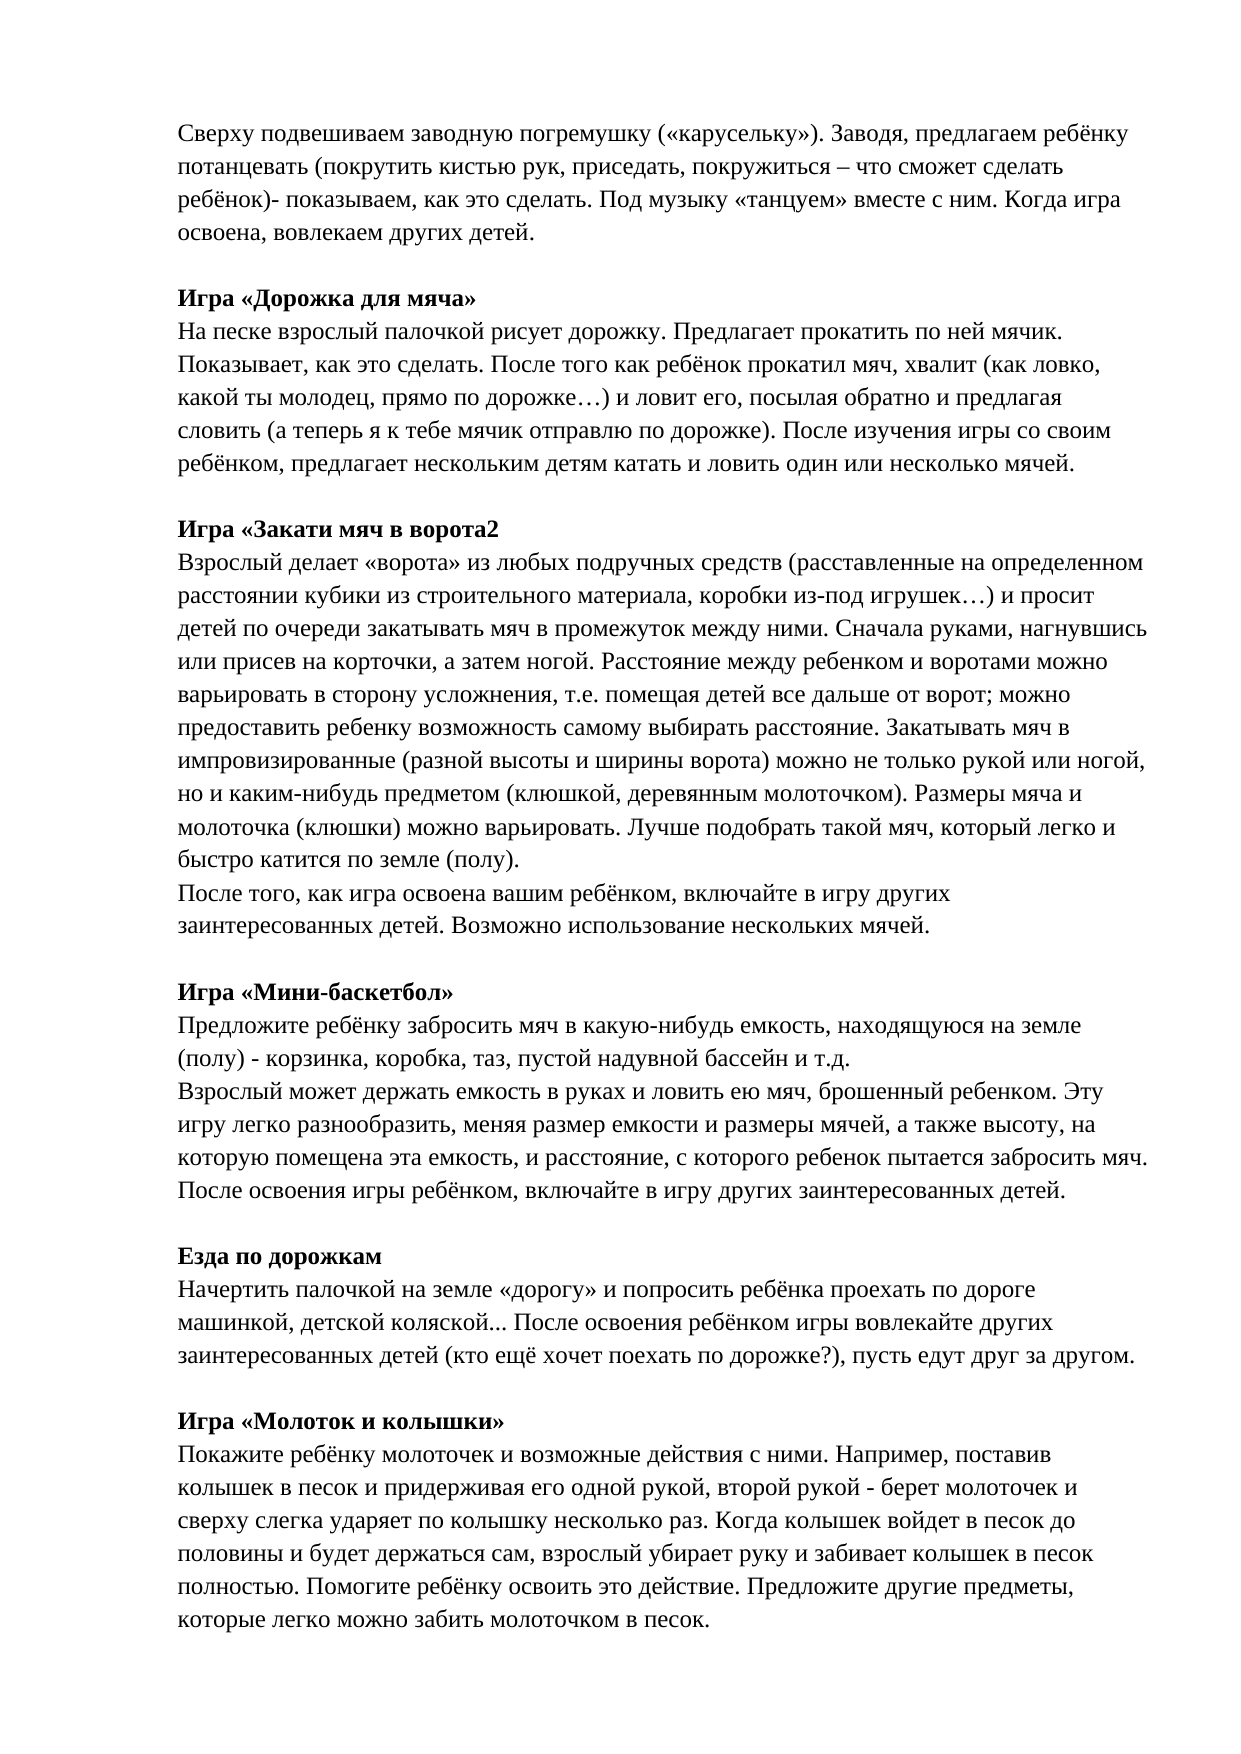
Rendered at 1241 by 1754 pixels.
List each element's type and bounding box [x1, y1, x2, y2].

text [177, 118, 1152, 1633]
